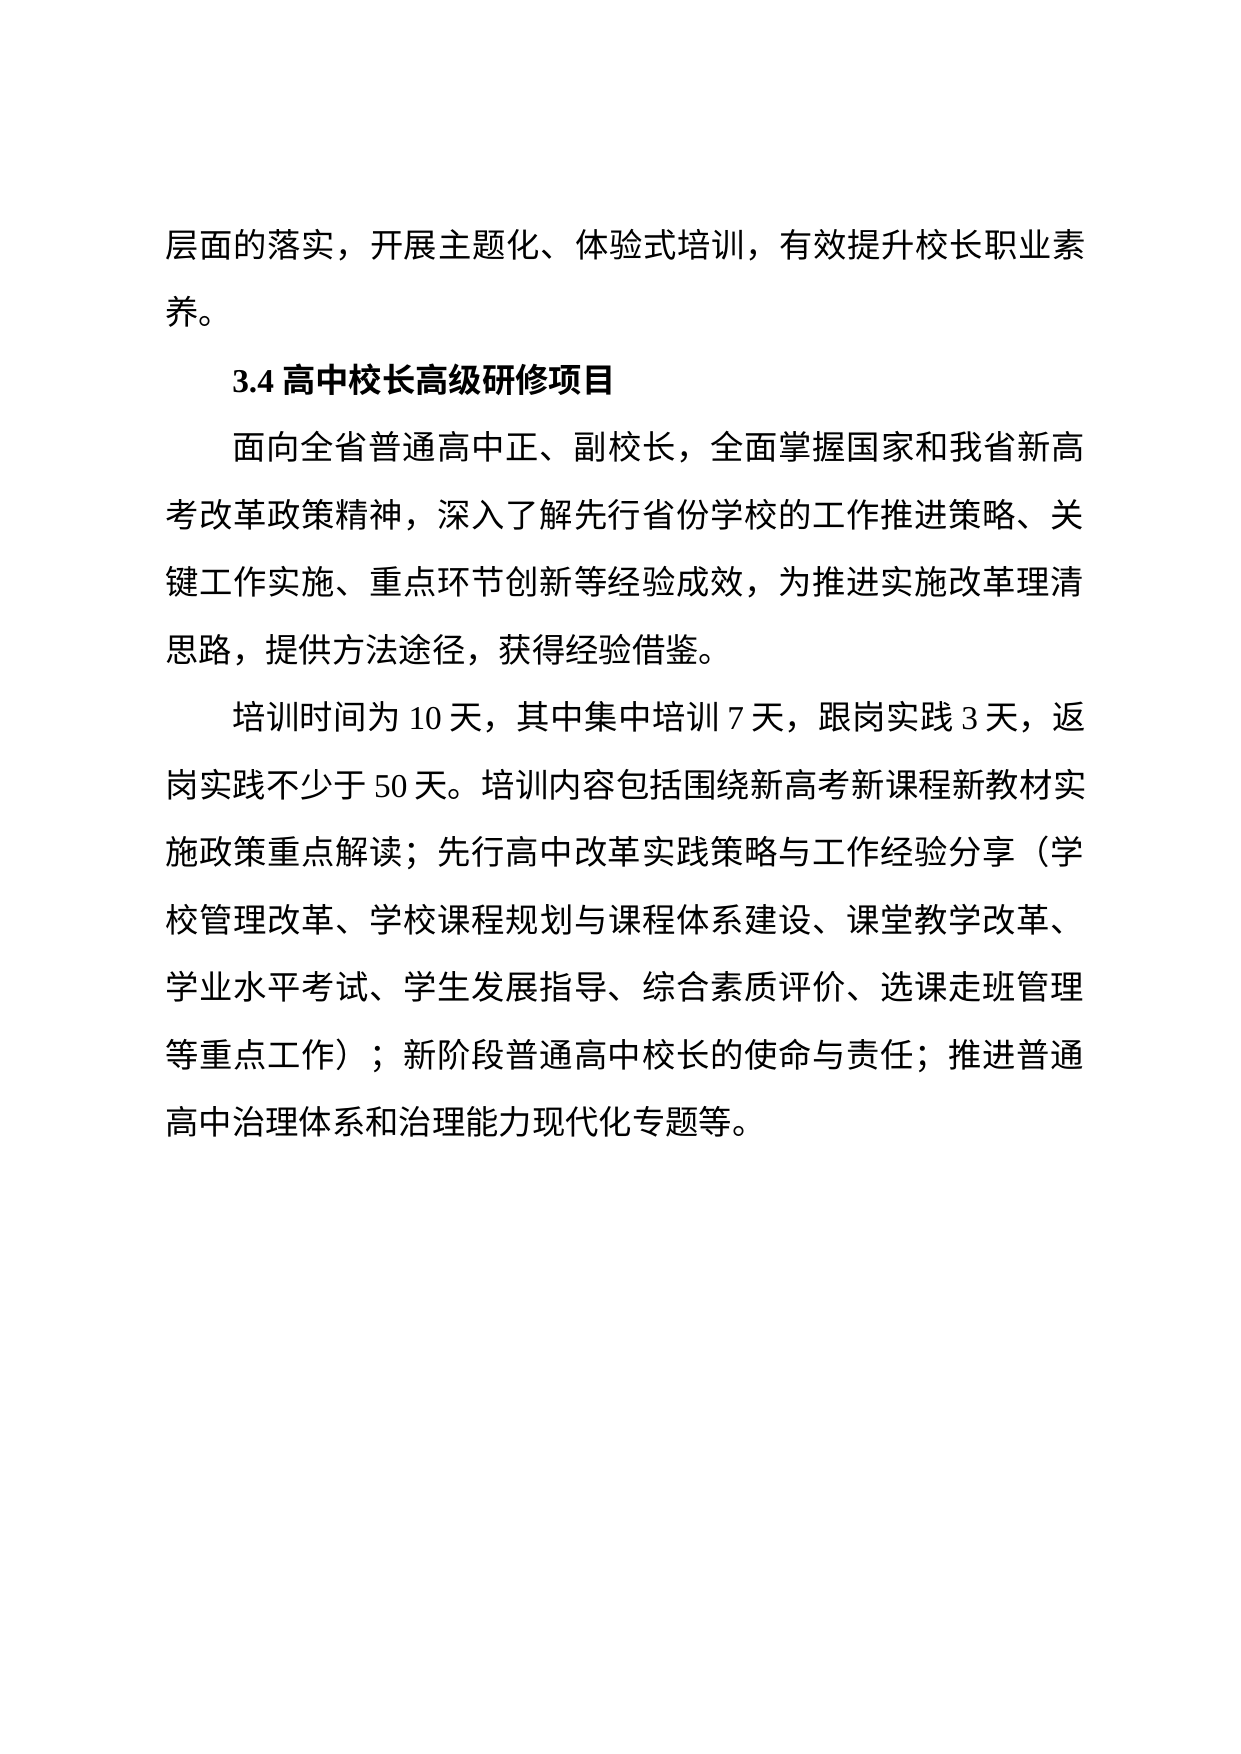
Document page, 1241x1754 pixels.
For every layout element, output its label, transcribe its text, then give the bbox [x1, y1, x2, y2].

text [165, 218, 1087, 334]
text 培训时间为10天，其中集中培训7天，跟岗实践3天，返岗实践不少于50天。培训内容包括围绕新高考新课程新教材实施政策重点解读；先行高中改革实践策略与工作经验分享（学校管理改革、学校课程规划与课程体系建设、课堂教学改革、学业水平考试、学生发展指导、综合素质评价、选课走班管理等重点工作）；新阶段普通高中校长的使命与责任；推进普通高中治理体系和治理能力现代化专题等。 [165, 691, 1087, 1144]
text 面向全省普通高中正、副校长，全面掌握国家和我省新高考改革政策精神，深入了解先行省份学校的工作推进策略、关键工作实施、重点环节创新等经验成效，为推进实施改革理清思路，提供方法途径，获得经验借鉴。 [165, 421, 1087, 672]
text 3.4 高中校长高级研修项目 [165, 353, 1087, 402]
